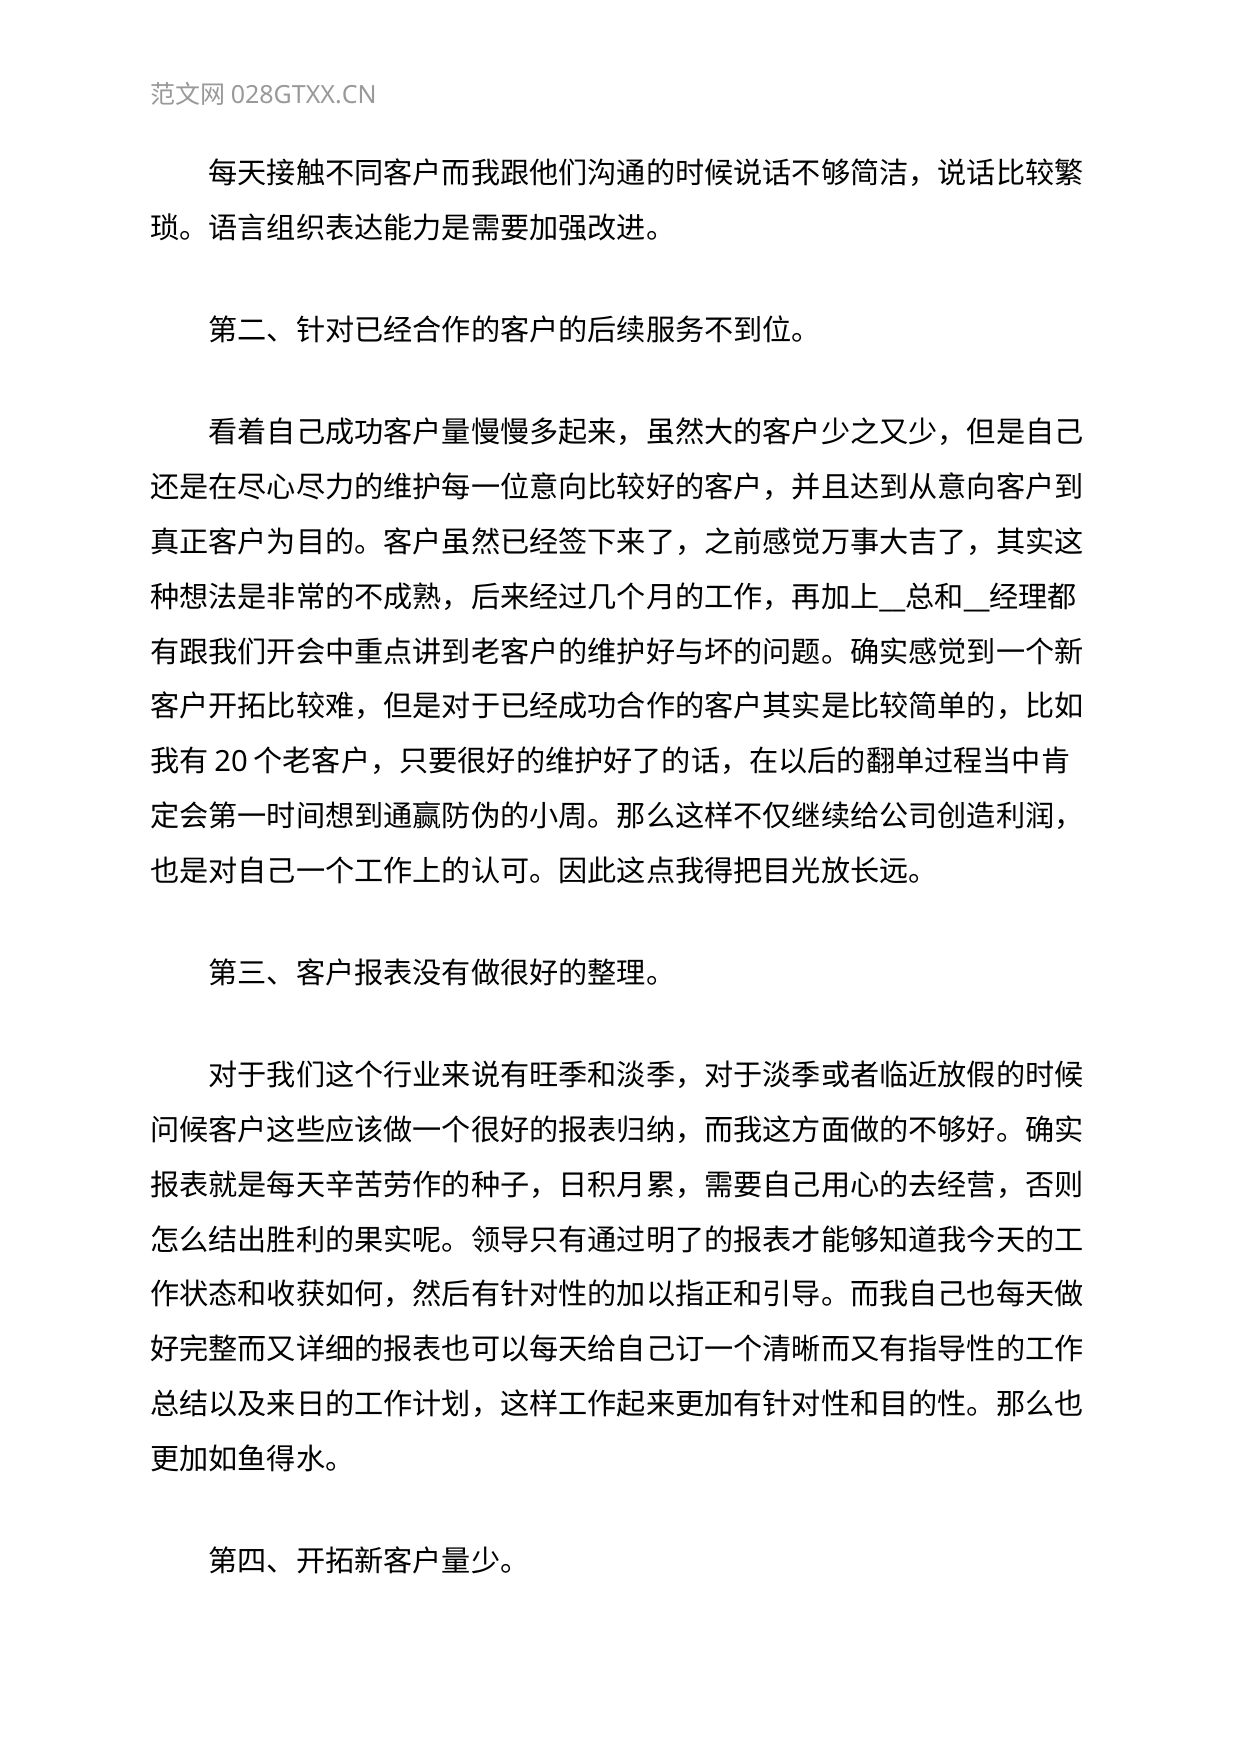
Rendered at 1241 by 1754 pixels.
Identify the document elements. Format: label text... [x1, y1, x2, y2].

text 看着自己成功客户量慢慢多起来，虽然大的客户少之又少，但是自己还是在尽心尽力的维护每一位意向比较好的客户，并且达到从意向客户到真正客户为目的。客户虽然已经签下来了，之前感觉万事大吉了，其实这种想法是非常的不成熟，后来经过几个月的工作，再加上__总和__经理都有跟我们开会中重点讲到老客户的维护好与坏的问题。确实感觉到一个新客户开拓比较难，但是对于已经成功合作的客户其实是比较简单的，比如我有20个老客户，只要很好的维护好了的话，在以后的翻单过程当中肯定会第一时间想到通赢防伪的小周。那么这样不仅继续给公司创造利润，也是对自己一个工作上的认可。因此这点我得把目光放长远。 [150, 408, 1090, 890]
text 对于我们这个行业来说有旺季和淡季，对于淡季或者临近放假的时候问候客户这些应该做一个很好的报表归纳，而我这方面做的不够好。确实报表就是每天辛苦劳作的种子，日积月累，需要自己用心的去经营，否则怎么结出胜利的果实呢。领导只有通过明了的报表才能够知道我今天的工作状态和收获如何，然后有针对性的加以指正和引导。而我自己也每天做好完整而又详细的报表也可以每天给自己订一个清晰而又有指导性的工作总结以及来日的工作计划，这样工作起来更加有针对性和目的性。那么也更加如鱼得水。 [150, 1051, 1090, 1478]
text 第二、针对已经合作的客户的后续服务不到位。 [150, 307, 1090, 349]
text 第四、开拓新客户量少。 [150, 1537, 1090, 1580]
text 每天接触不同客户而我跟他们沟通的时候说话不够简洁，说话比较繁琐。语言组织表达能力是需要加强改进。 [150, 150, 1090, 247]
text 第三、客户报表没有做很好的整理。 [150, 949, 1090, 992]
